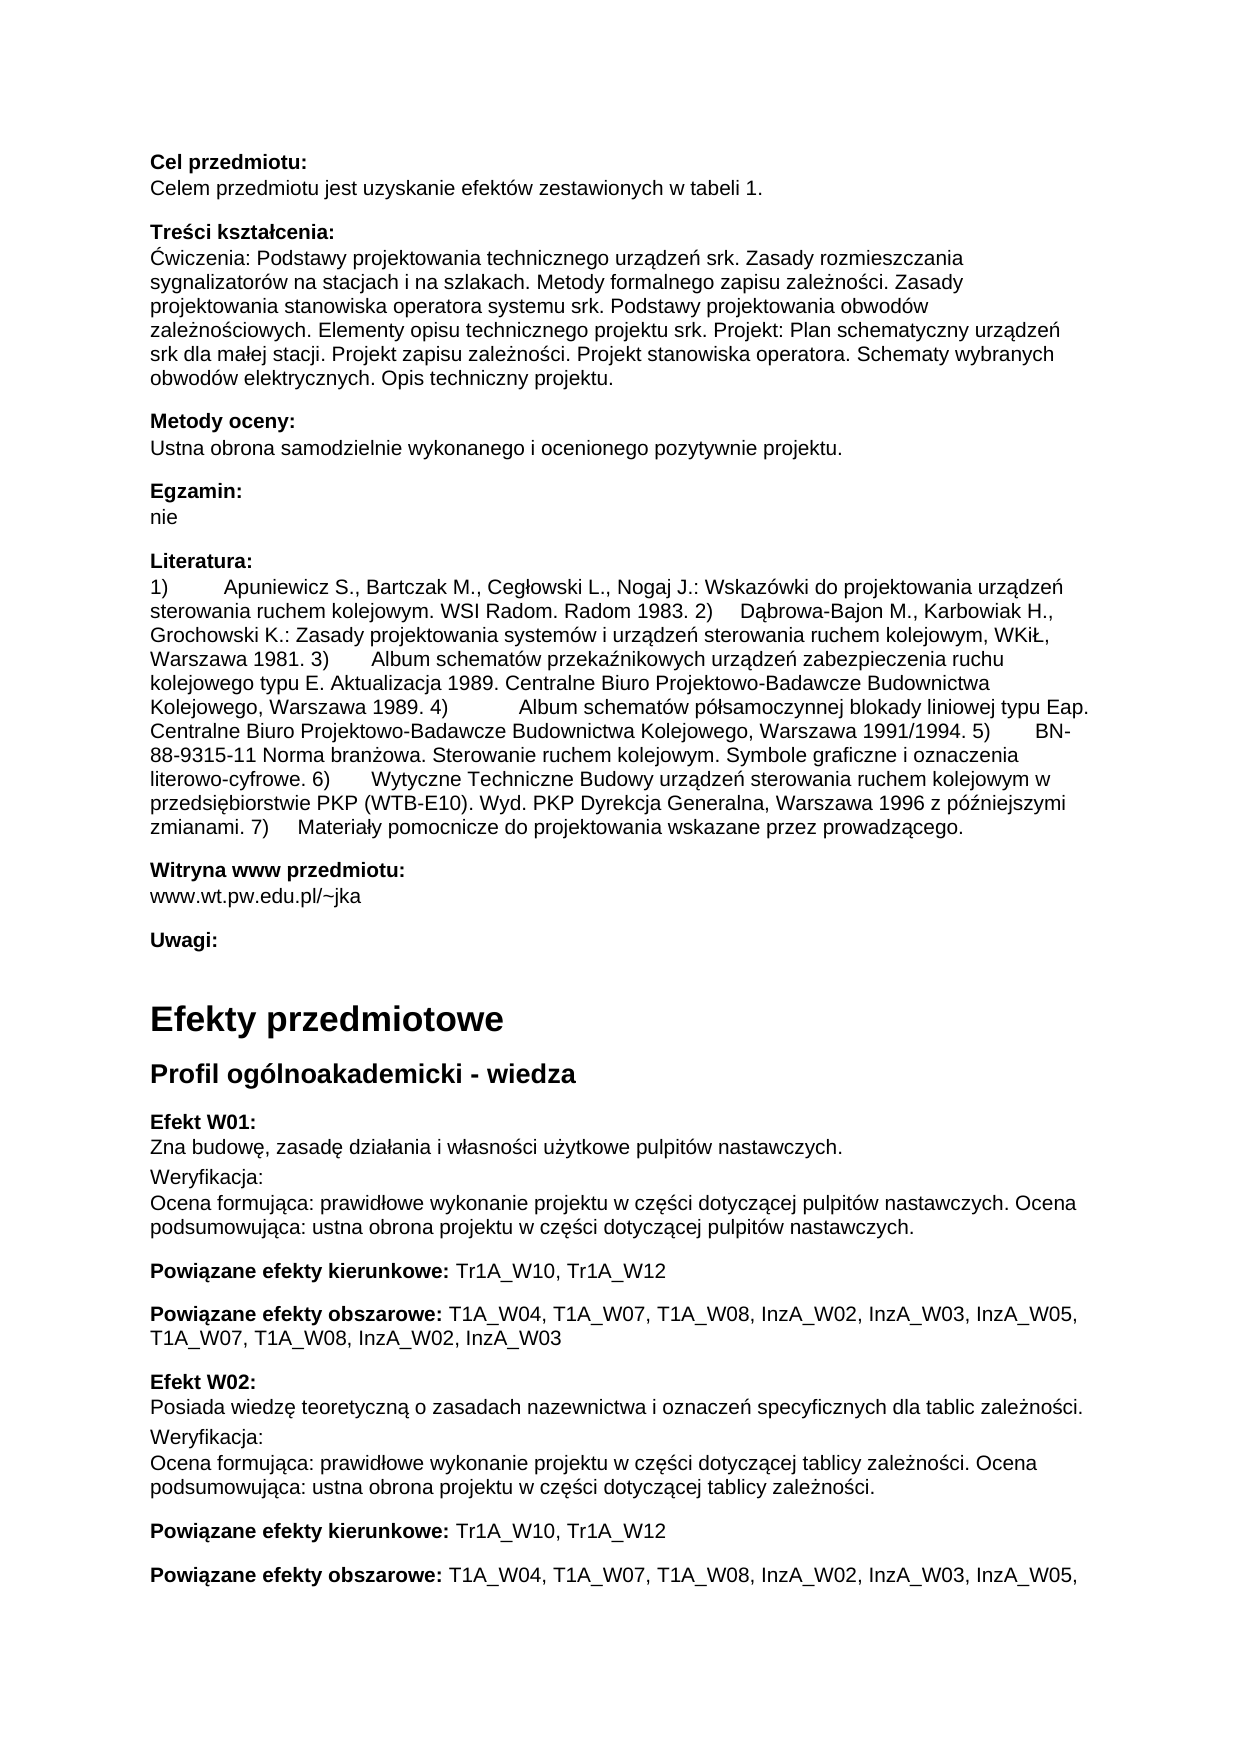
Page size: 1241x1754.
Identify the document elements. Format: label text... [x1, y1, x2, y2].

text Zna budowę, zasadę działania i własności użytkowe pulpitów nastawczych. [150, 1134, 1090, 1158]
text Ocena formująca: prawidłowe wykonanie projektu w części dotyczącej tablicy zależności. Ocena podsumowująca: ustna obrona projektu w części dotyczącej tablicy zależności. [150, 1451, 1090, 1499]
subtitle Efekty przedmiotowe [150, 998, 1090, 1039]
text Uwagi: [150, 928, 1090, 952]
text Celem przedmiotu jest uzyskanie efektów zestawionych w tabeli 1. [150, 176, 1090, 200]
text Metody oceny: [150, 409, 1090, 433]
text Weryfikacja: [150, 1165, 1090, 1189]
text Cel przedmiotu: [150, 150, 1090, 174]
text 1) Apuniewicz S., Bartczak M., Cegłowski L., Nogaj J.: Wskazówki do projektowania urządzeń sterowania ruchem kolejowym. WSI Radom. Radom 1983. 2) Dąbrowa-Bajon M., Karbowiak H., Grochowski K.: Zasady projektowania systemów i urządzeń sterowania ruchem kolejowym, WKiŁ, Warszawa 1981. 3) Album schematów przekaźnikowych urządzeń zabezpieczenia ruchu kolejowego typu E. Aktualizacja 1989. Centralne Biuro Projektowo-Badawcze Budownictwa Kolejowego, Warszawa 1989. 4) Album schematów półsamoczynnej blokady liniowej typu Eap. Centralne Biuro Projektowo-Badawcze Budownictwa Kolejowego, Warszawa 1991/1994. 5) BN-88-9315-11 Norma branżowa. Sterowanie ruchem kolejowym. Symbole graficzne i oznaczenia literowo-cyfrowe. 6) Wytyczne Techniczne Budowy urządzeń sterowania ruchem kolejowym w przedsiębiorstwie PKP (WTB-E10). Wyd. PKP Dyrekcja Generalna, Warszawa 1996 z późniejszymi zmianami. 7) Materiały pomocnicze do projektowania wskazane przez prowadzącego. [150, 575, 1090, 838]
text Efekt W01: [150, 1109, 1090, 1133]
text Powiązane efekty kierunkowe: Tr1A_W10, Tr1A_W12 [150, 1258, 1090, 1282]
text Egzamin: [150, 479, 1090, 503]
text Powiązane efekty kierunkowe: Tr1A_W10, Tr1A_W12 [150, 1519, 1090, 1543]
subtitle Profil ogólnoakademicki - wiedza [150, 1058, 1090, 1090]
text Treści kształcenia: [150, 220, 1090, 244]
text Literatura: [150, 549, 1090, 573]
text Witryna www przedmiotu: [150, 858, 1090, 882]
text Powiązane efekty obszarowe: T1A_W04, T1A_W07, T1A_W08, InzA_W02, InzA_W03, InzA_W05, T1A_W07, T1A_W08, InzA_W02, InzA_W03 [150, 1302, 1090, 1350]
text nie [150, 505, 1090, 529]
text Posiada wiedzę teoretyczną o zasadach nazewnictwa i oznaczeń specyficznych dla tablic zależności. [150, 1395, 1090, 1419]
text Ćwiczenia: Podstawy projektowania technicznego urządzeń srk. Zasady rozmieszczania sygnalizatorów na stacjach i na szlakach. Metody formalnego zapisu zależności. Zasady projektowania stanowiska operatora systemu srk. Podstawy projektowania obwodów zależnościowych. Elementy opisu technicznego projektu srk. Projekt: Plan schematyczny urządzeń srk dla małej stacji. Projekt zapisu zależności. Projekt stanowiska operatora. Schematy wybranych obwodów elektrycznych. Opis techniczny projektu. [150, 246, 1090, 389]
text www.wt.pw.edu.pl/~jka [150, 884, 1090, 908]
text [150, 1563, 1090, 1587]
text Efekt W02: [150, 1370, 1090, 1394]
text Ocena formująca: prawidłowe wykonanie projektu w części dotyczącej pulpitów nastawczych. Ocena podsumowująca: ustna obrona projektu w części dotyczącej pulpitów nastawczych. [150, 1191, 1090, 1239]
text Weryfikacja: [150, 1425, 1090, 1449]
text Ustna obrona samodzielnie wykonanego i ocenionego pozytywnie projektu. [150, 435, 1090, 459]
